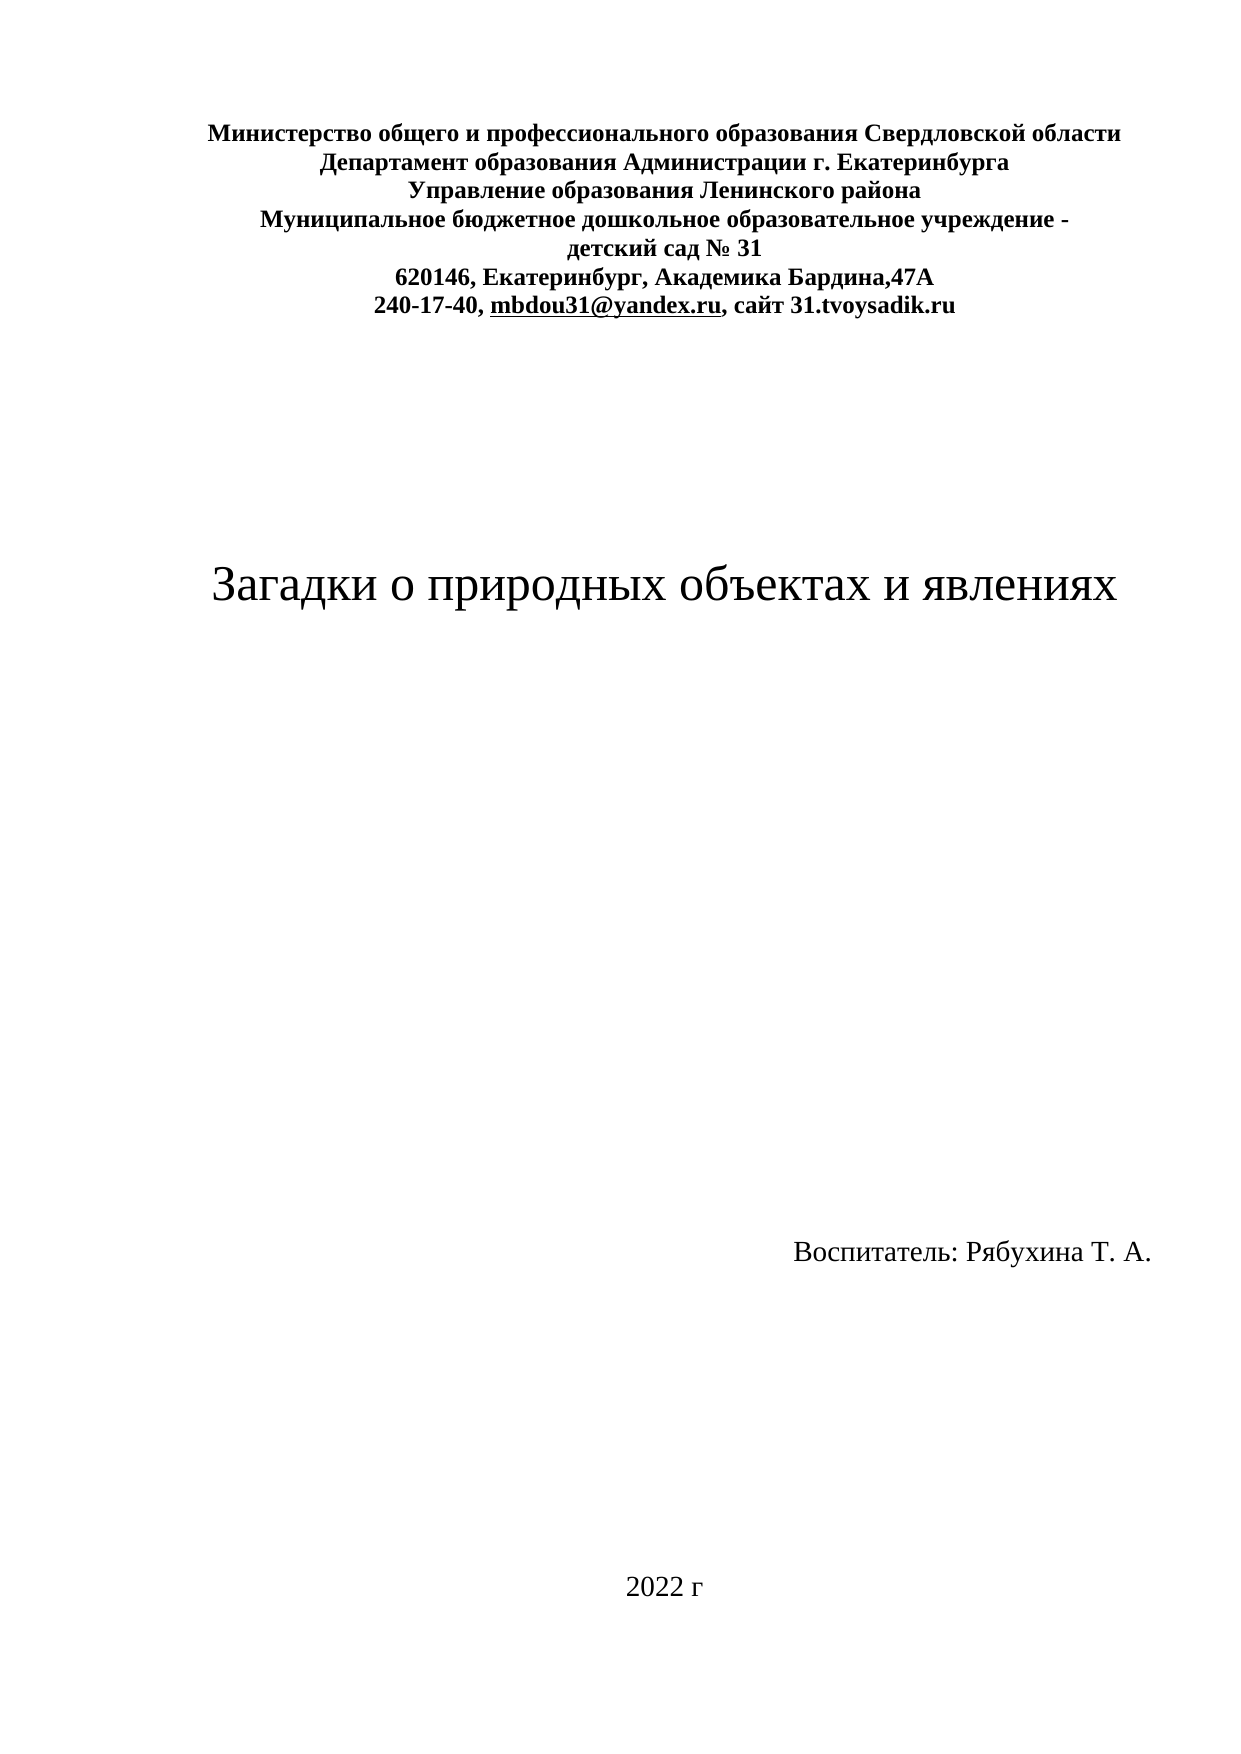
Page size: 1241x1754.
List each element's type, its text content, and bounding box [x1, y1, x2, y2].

text 2022 г [177, 1569, 1152, 1603]
text 620146, Екатеринбург, Академика Бардина,47А [177, 262, 1152, 291]
text Управление образования Ленинского района [177, 176, 1152, 204]
text детский сад № 31 [177, 233, 1152, 262]
text Министерство общего и профессионального образования Свердловской области Департамент образования Администрации г. Екатеринбурга [177, 118, 1152, 176]
text Муниципальное бюджетное дошкольное образовательное учреждение - [177, 204, 1152, 233]
text 240-17-40, mbdou31@yandex.ru, сайт 31.tvoysadik.ru [177, 291, 1152, 319]
text Воспитатель: Рябухина Т. А. [177, 1234, 1152, 1268]
text Загадки о природных объектах и явлениях [177, 554, 1152, 611]
